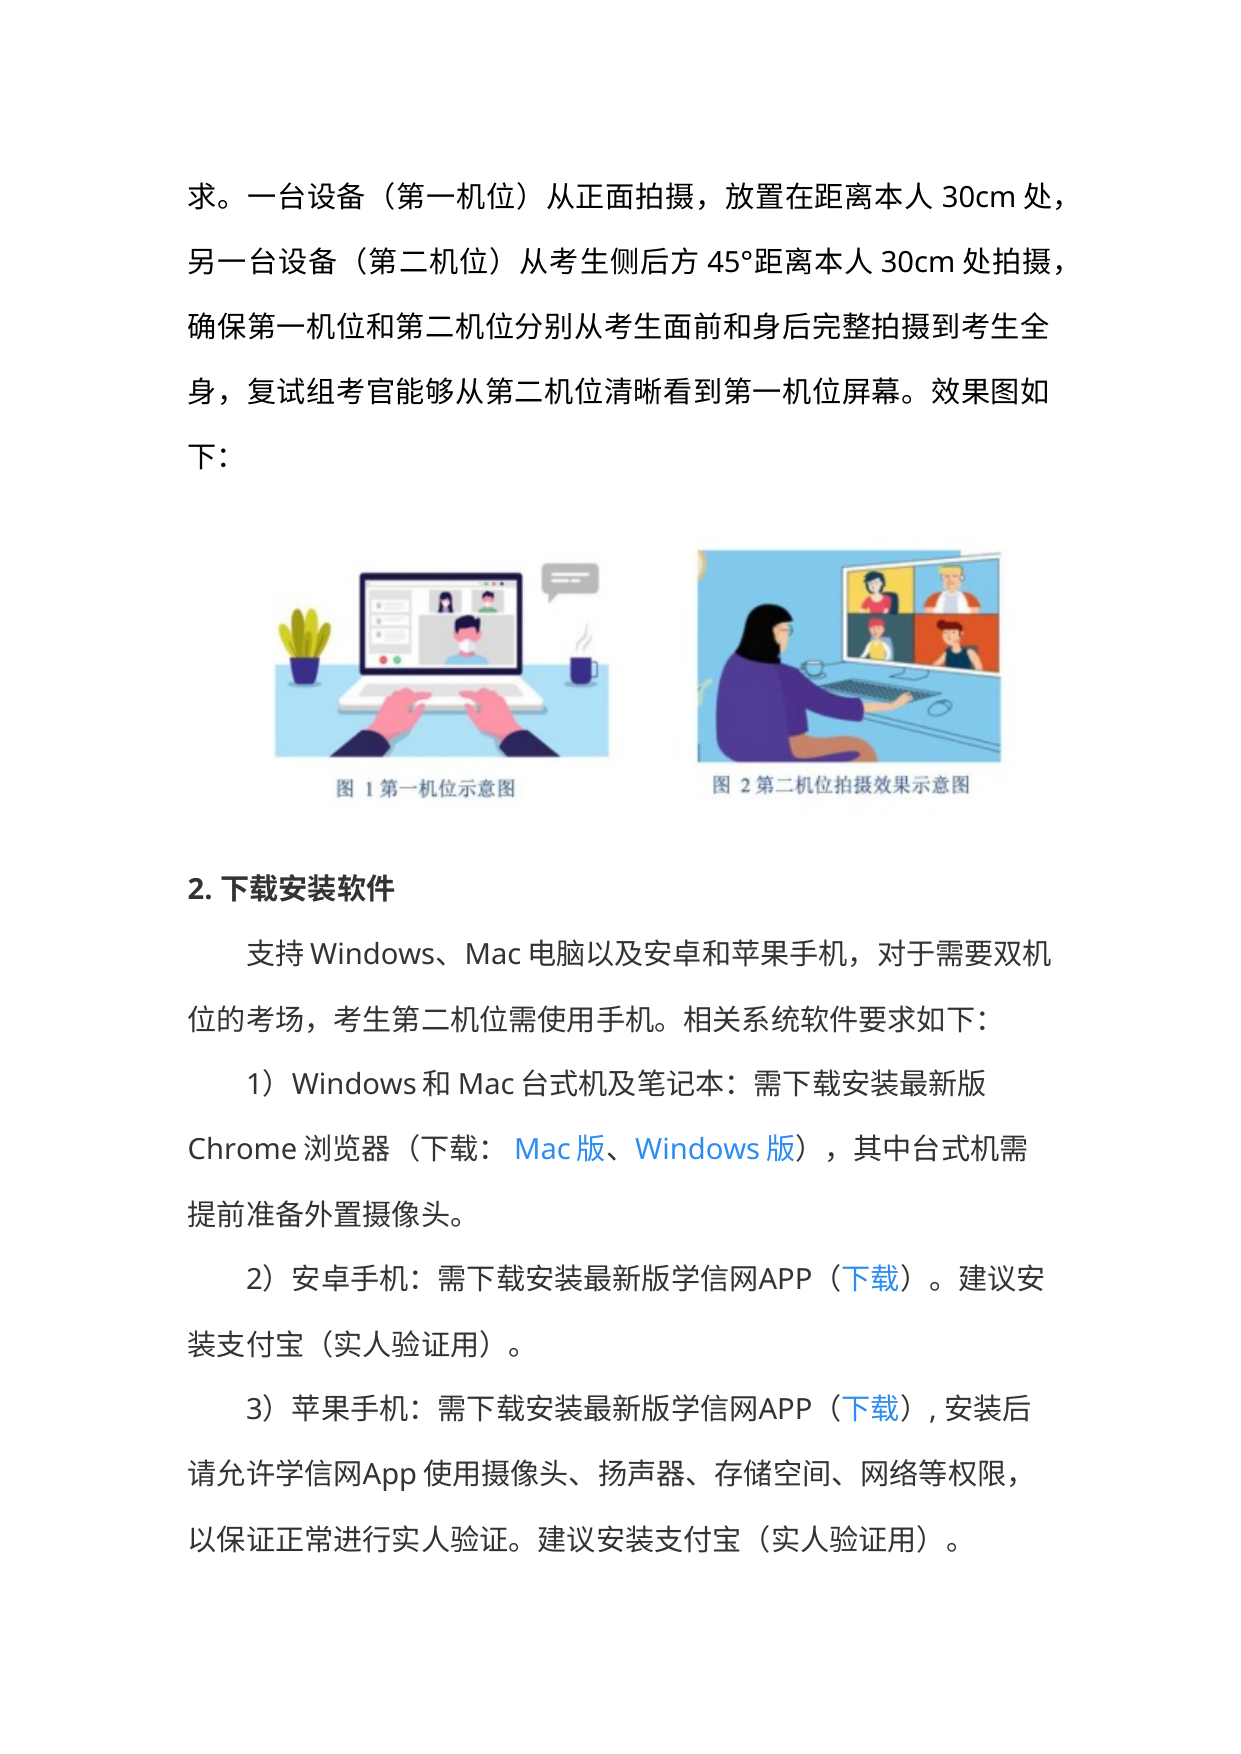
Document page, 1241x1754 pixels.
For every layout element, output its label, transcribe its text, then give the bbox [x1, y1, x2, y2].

text ⽀持Windows、Mac电脑以及安卓和苹果⼿机，对于需要双机位的考场，考⽣第⼆机位需使⽤⼿机。相关系统软件要求如下： [187, 920, 1053, 1050]
text 3）苹果⼿机：需下载安装最新版学信⽹APP（下载）, 安装后请允许学信⽹App使⽤摄像头、扬声器、存储空间、⽹络等权限，以保证正常进⾏实⼈验证。建议安装⽀付宝（实⼈验证⽤）。 [187, 1375, 1053, 1570]
text 2）安卓⼿机：需下载安装最新版学信⽹APP（下载）。建议安装⽀付宝（实⼈验证⽤）。 [187, 1245, 1053, 1375]
text 1）Windows和Mac台式机及笔记本：需下载安装最新版Chrome浏览器（下载： Mac版、Windows版），其中台式机需提前准备外置摄像头。 [187, 1050, 1053, 1245]
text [187, 162, 1053, 487]
picture [223, 537, 1017, 820]
text 2. 下载安装软件 [187, 855, 1053, 920]
